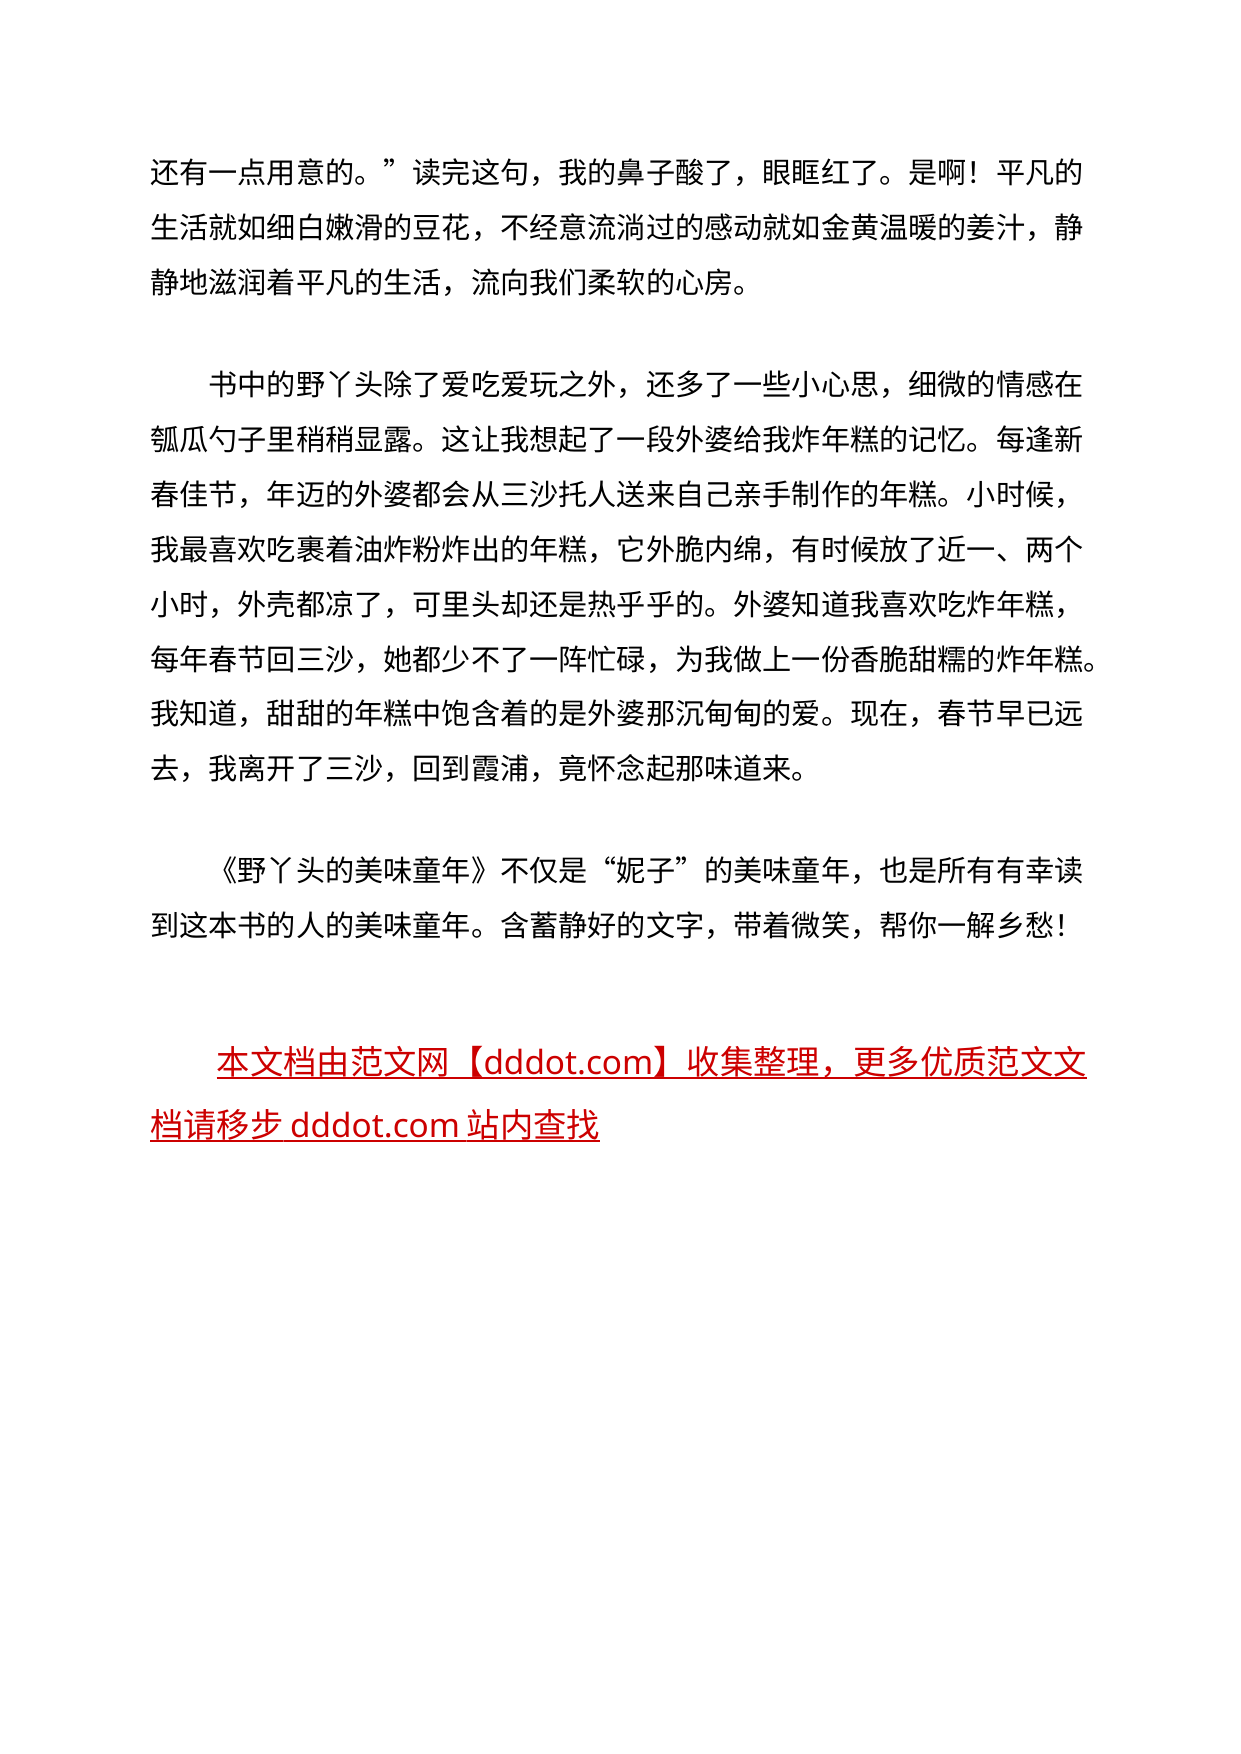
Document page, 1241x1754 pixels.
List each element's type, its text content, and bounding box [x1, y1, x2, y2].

text 书中的野丫头除了爱吃爱玩之外，还多了一些小心思，细微的情感在瓠瓜勺子里稍稍显露。这让我想起了一段外婆给我炸年糕的记忆。每逢新春佳节，年迈的外婆都会从三沙托人送来自己亲手制作的年糕。小时候，我最喜欢吃裹着油炸粉炸出的年糕，它外脆内绵，有时候放了近一、两个小时，外壳都凉了，可里头却还是热乎乎的。外婆知道我喜欢吃炸年糕，每年春节回三沙，她都少不了一阵忙碌，为我做上一份香脆甜糯的炸年糕。我知道，甜甜的年糕中饱含着的是外婆那沉甸甸的爱。现在，春节早已远去，我离开了三沙，回到霞浦，竟怀念起那味道来。 [150, 362, 1090, 788]
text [150, 150, 1090, 302]
text 《野丫头的美味童年》不仅是“妮子”的美味童年，也是所有有幸读到这本书的人的美味童年。含蓄静好的文字，带着微笑，帮你一解乡愁！ [150, 848, 1090, 945]
text 本文档由范文网【dddot.com】收集整理，更多优质范文文档请移步dddot.com站内查找 [150, 1036, 1090, 1147]
